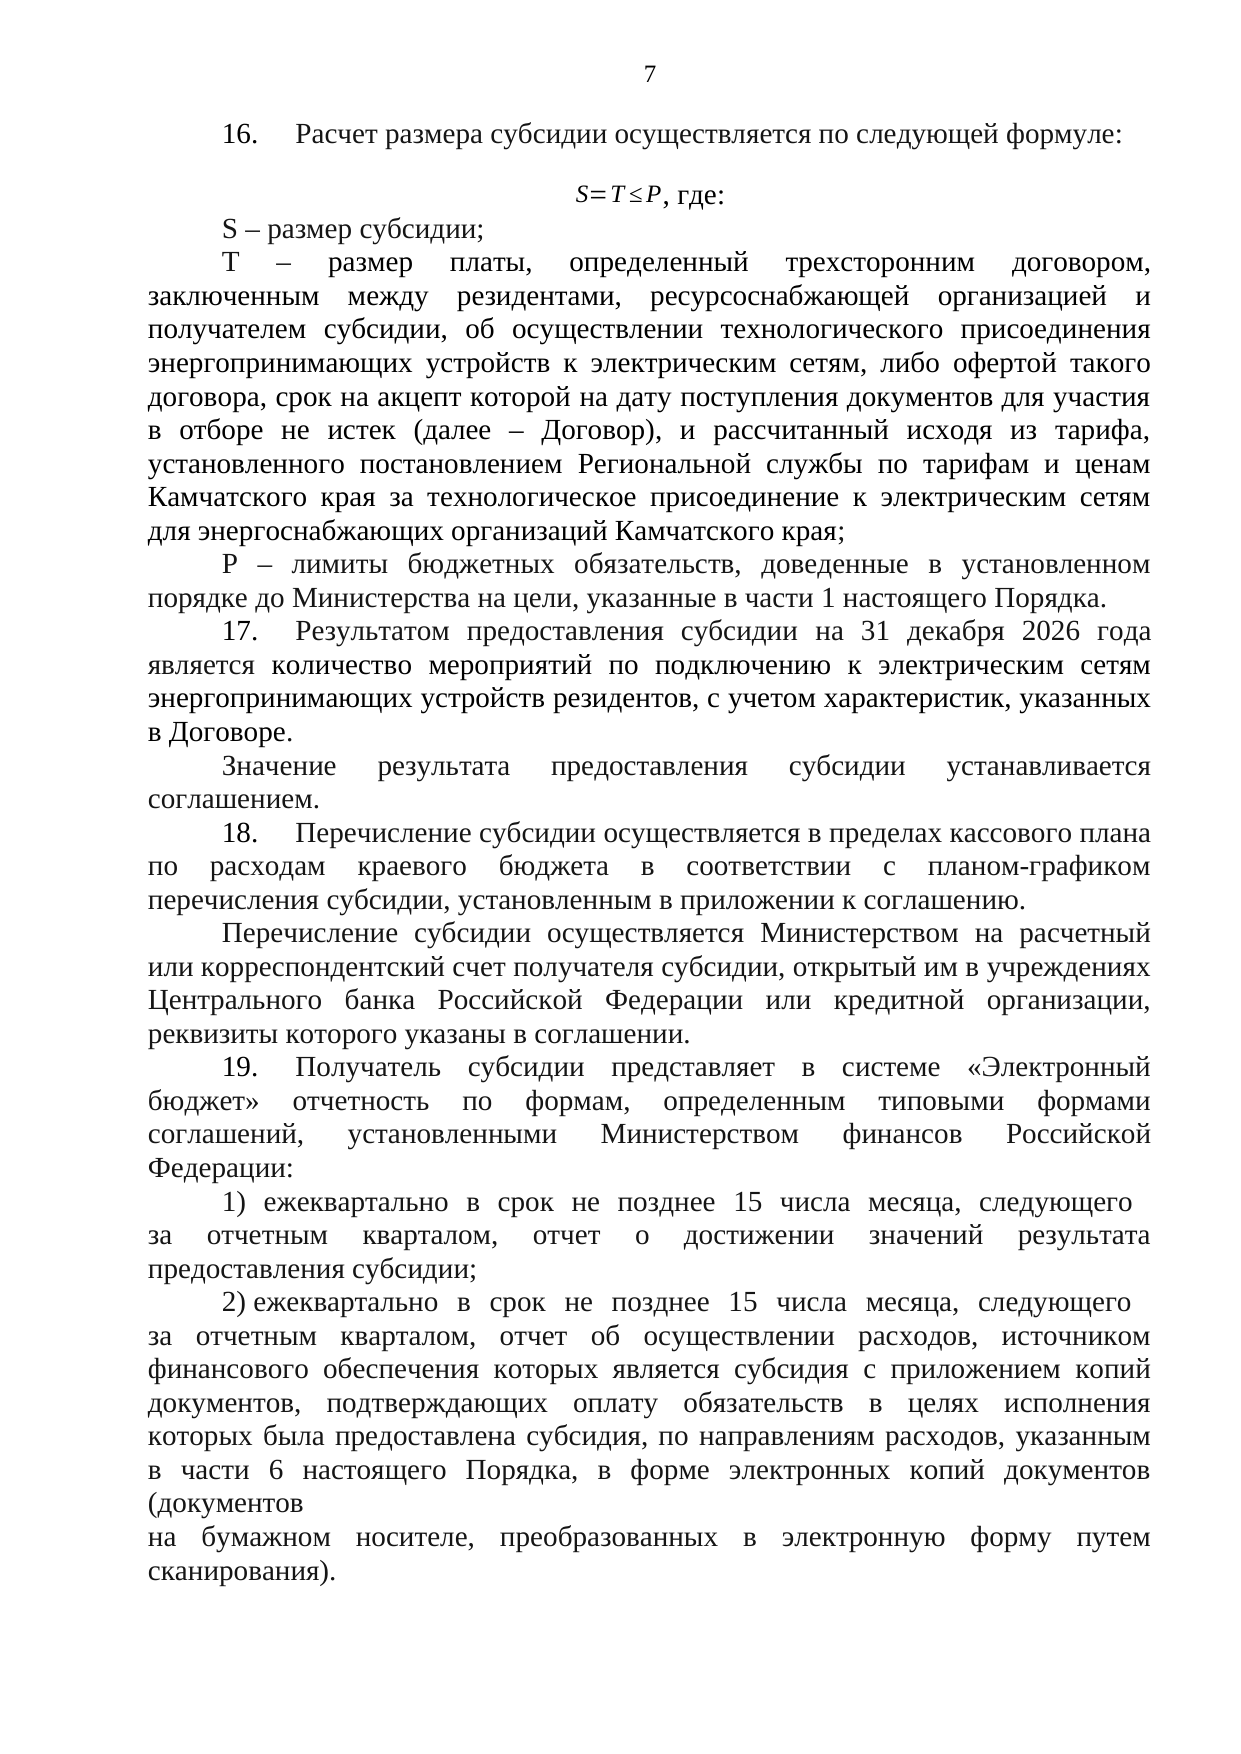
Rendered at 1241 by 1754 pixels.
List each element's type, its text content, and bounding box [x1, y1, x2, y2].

list Перечисление субсидии осуществляется в пределах кассового плана по расходам краевого бюджета в соответствии с планом-графиком перечисления субсидии, установленным в приложении к соглашению. [148, 815, 1152, 915]
text S – размер субсидии; [148, 211, 1152, 244]
text , где: [148, 177, 1152, 211]
text P – лимиты бюджетных обязательств, доведенные в установленном порядке до Министерства на цели, указанные в части 1 настоящего Порядка. [148, 546, 1152, 613]
text 2) ежеквартально в срок не позднее 15 числа месяца, следующего за отчетным кварталом, отчет об осуществлении расходов, источником финансового обеспечения которых является субсидия с приложением копий документов, подтверждающих оплату обязательств в целях исполнения которых была предоставлена субсидия, по направлениям расходов, указанным в части 6 настоящего Порядка, в форме электронных копий документов (документов на бумажном носителе, преобразованных в электронную форму путем сканирования). [148, 1284, 1152, 1586]
list Расчет размера субсидии осуществляется по следующей формуле: [148, 116, 1152, 149]
text T – размер платы, определенный трехсторонним договором, заключенным между резидентами, ресурсоснабжающей организацией и получателем субсидии, об осуществлении технологического присоединения энергопринимающих устройств к электрическим сетям, либо офертой такого договора, срок на акцепт которой на дату поступления документов для участия в отборе не истек (далее – Договор), и рассчитанный исходя из тарифа, установленного постановлением Региональной службы по тарифам и ценам Камчатского края за технологическое присоединение к электрическим сетям для энергоснабжающих организаций Камчатского края; [148, 244, 1152, 546]
text Перечисление субсидии осуществляется Министерством на расчетный или корреспондентский счет получателя субсидии, открытый им в учреждениях Центрального банка Российской Федерации или кредитной организации, реквизиты которого указаны в соглашении. [148, 915, 1152, 1049]
text Значение результата предоставления субсидии устанавливается соглашением. [148, 748, 1152, 815]
list Результатом предоставления субсидии на 31 декабря 2026 года является количество мероприятий по подключению к электрическим сетям энергопринимающих устройств резидентов, с учетом характеристик, указанных в Договоре. [148, 613, 1152, 748]
list Получатель субсидии представляет в системе «Электронный бюджет» отчетность по формам, определенным типовыми формами соглашений, установленными Министерством финансов Российской Федерации: [148, 1049, 1152, 1184]
text 1) ежеквартально в срок не позднее 15 числа месяца, следующего за отчетным кварталом, отчет о достижении значений результата предоставления субсидии; [148, 1184, 1152, 1284]
